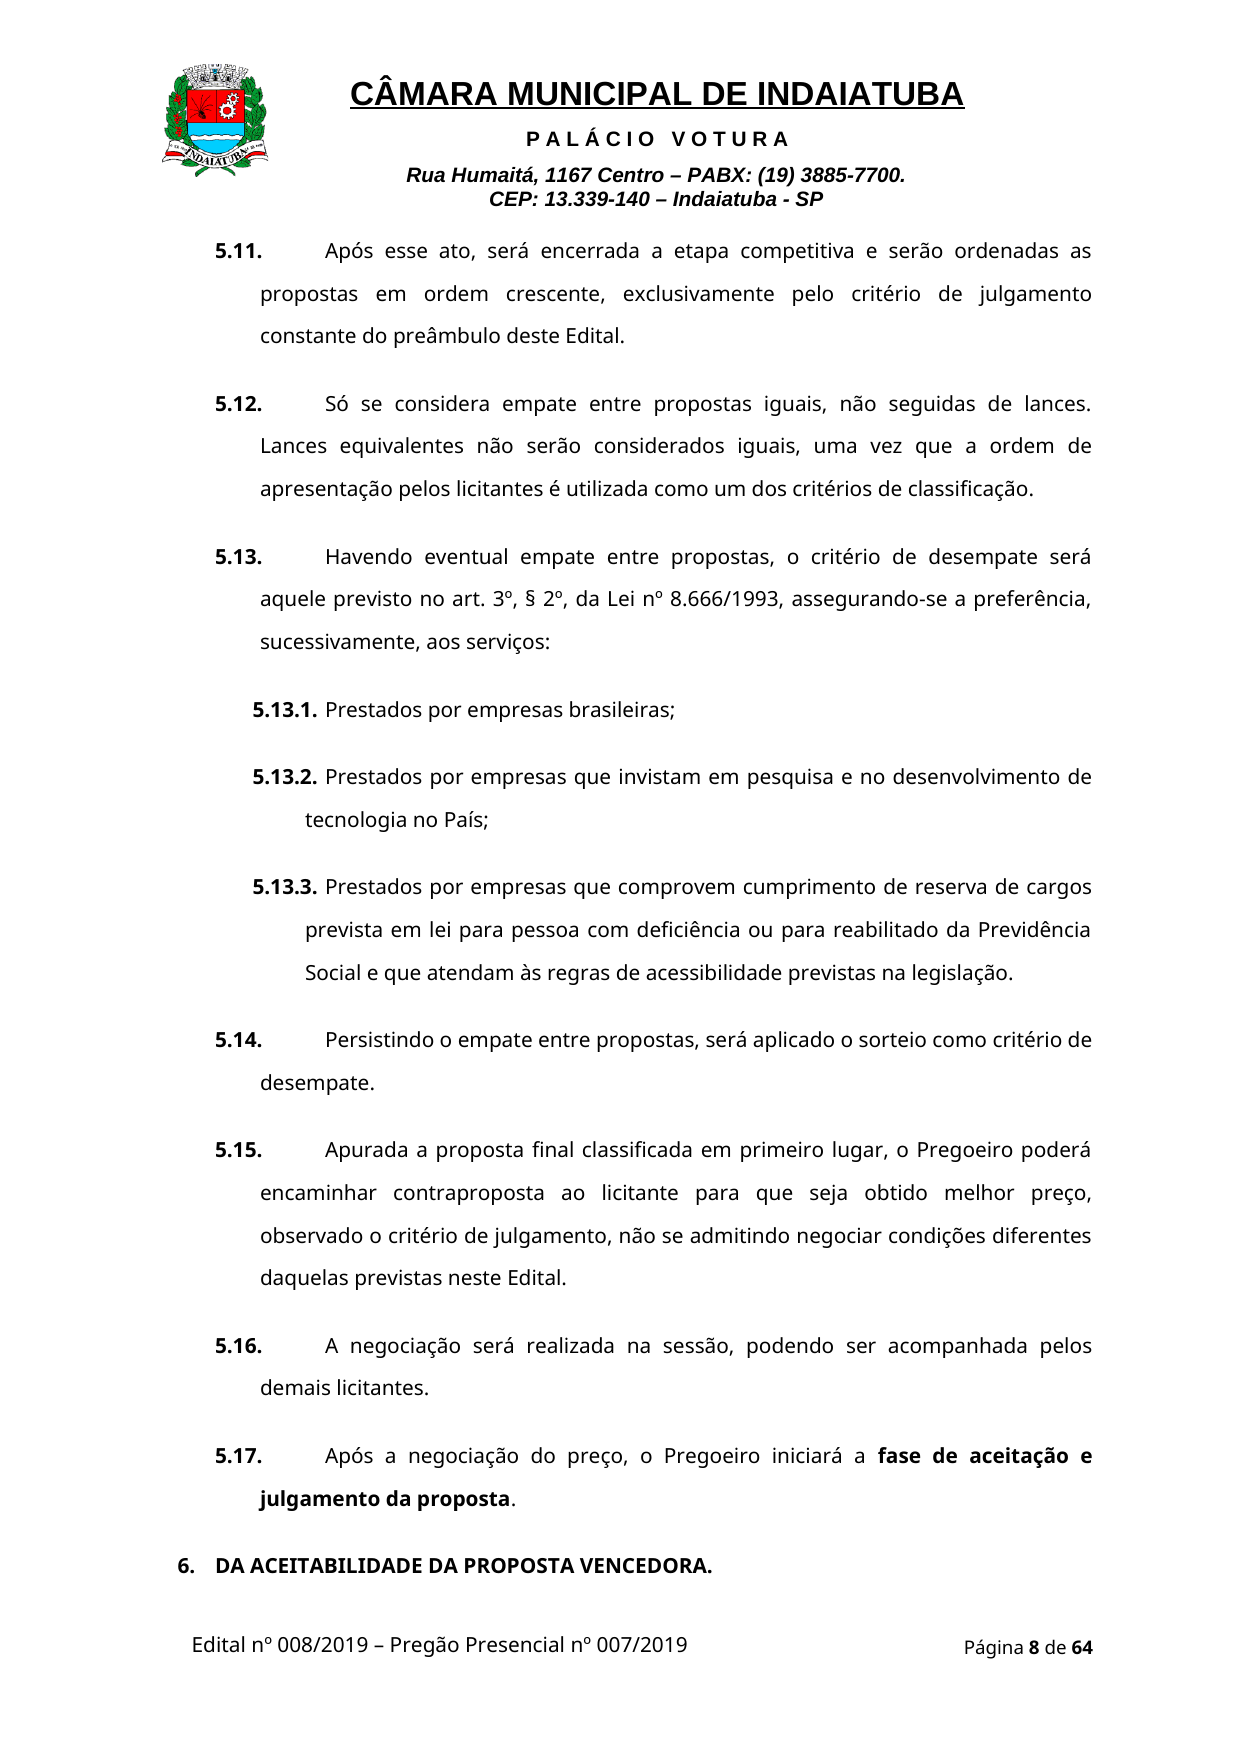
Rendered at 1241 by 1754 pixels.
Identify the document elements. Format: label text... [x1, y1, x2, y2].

list Prestados por empresas brasileiras; [252, 695, 1093, 723]
list A negociação será realizada na sessão, podendo ser acompanhada pelos demais licitantes. [215, 1331, 1093, 1402]
list Havendo eventual empate entre propostas, o critério de desempate será aquele previsto no art. 3º, § 2º, da Lei nº 8.666/1993, assegurando-se a preferência, sucessivamente, aos serviços: [215, 542, 1093, 656]
list Só se considera empate entre propostas iguais, não seguidas de lances. Lances equivalentes não serão considerados iguais, uma vez que a ordem de apresentação pelos licitantes é utilizada como um dos critérios de classificação. [215, 389, 1093, 503]
list Prestados por empresas que comprovem cumprimento de reserva de cargos prevista em lei para pessoa com deficiência ou para reabilitado da Previdência Social e que atendam às regras de acessibilidade previstas na legislação. [252, 872, 1093, 986]
list Após esse ato, será encerrada a etapa competitiva e serão ordenadas as propostas em ordem crescente, exclusivamente pelo critério de julgamento constante do preâmbulo deste Edital. [215, 236, 1093, 350]
list Após a negociação do preço, o Pregoeiro iniciará a fase de aceitação e julgamento da proposta. [215, 1441, 1093, 1512]
list Apurada a proposta final classificada em primeiro lugar, o Pregoeiro poderá encaminhar contraproposta ao licitante para que seja obtido melhor preço, observado o critério de julgamento, não se admitindo negociar condições diferentes daquelas previstas neste Edital. [215, 1136, 1093, 1292]
list Prestados por empresas que invistam em pesquisa e no desenvolvimento de tecnologia no País; [252, 762, 1093, 833]
list DA ACEITABILIDADE DA PROPOSTA VENCEDORA. [177, 1551, 1093, 1580]
list Persistindo o empate entre propostas, será aplicado o sorteio como critério de desempate. [215, 1025, 1093, 1096]
